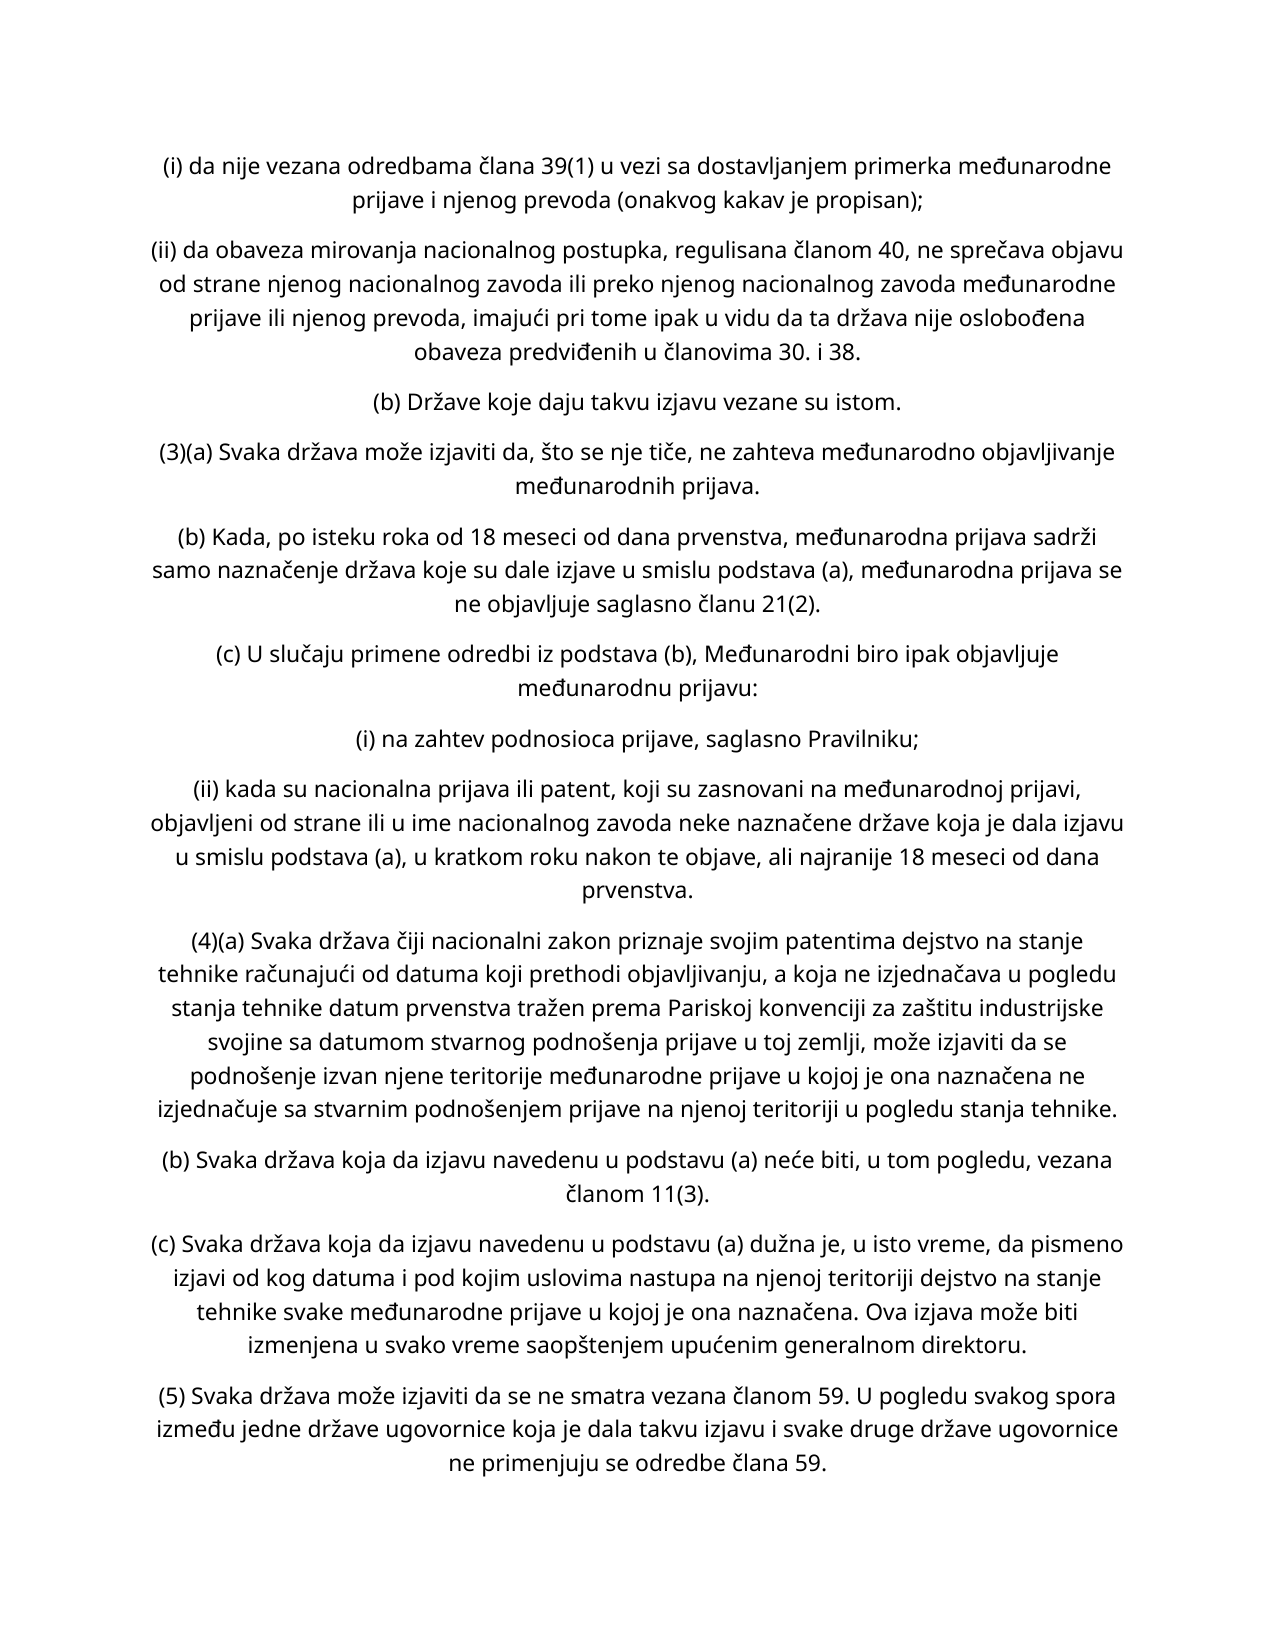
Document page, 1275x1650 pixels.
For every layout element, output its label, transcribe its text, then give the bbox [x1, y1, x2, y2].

text (i) na zahtev podnosioca prijave, saglasno Pravilniku; [150, 722, 1125, 754]
text (ii) da obaveza mirovanja nacionalnog postupka, regulisana članom 40, ne sprečava objavu od strane njenog nacionalnog zavoda ili preko njenog nacionalnog zavoda međunarodne prijave ili njenog prevoda, imajući pri tome ipak u vidu da ta država nije oslobođena obaveza predviđenih u članovima 30. i 38. [150, 234, 1125, 367]
text (c) U slučaju primene odredbi iz podstava (b), Međunarodni biro ipak objavljuje međunarodnu prijavu: [150, 638, 1125, 703]
text (4)(a) Svaka država čiji nacionalni zakon priznaje svojim patentima dejstvo na stanje tehnike računajući od datuma koji prethodi objavljivanju, a koja ne izjednačava u pogledu stanja tehnike datum prvenstva tražen prema Pariskoj konvenciji za zaštitu industrijske svojine sa datumom stvarnog podnošenja prijave u toj zemlji, može izjaviti da se podnošenje izvan njene teritorije međunarodne prijave u kojoj je ona naznačena ne izjednačuje sa stvarnim podnošenjem prijave na njenoj teritoriji u pogledu stanja tehnike. [150, 924, 1125, 1124]
text (i) da nije vezana odredbama člana 39(1) u vezi sa dostavljanjem primerka međunarodne prijave i njenog prevoda (onakvog kakav je propisan); [150, 150, 1125, 215]
text (5) Svaka država može izjaviti da se ne smatra vezana članom 59. U pogledu svakog spora između jedne države ugovornice koja je dala takvu izjavu i svake druge države ugovornice ne primenjuju se odredbe člana 59. [150, 1379, 1125, 1478]
text (b) Svaka država koja da izjavu navedenu u podstavu (a) neće biti, u tom pogledu, vezana članom 11(3). [150, 1144, 1125, 1209]
text (ii) kada su nacionalna prijava ili patent, koji su zasnovani na međunarodnoj prijavi, objavljeni od strane ili u ime nacionalnog zavoda neke naznačene države koja je dala izjavu u smislu podstava (a), u kratkom roku nakon te objave, ali najranije 18 meseci od dana prvenstva. [150, 773, 1125, 905]
text (b) Kada, po isteku roka od 18 meseci od dana prvenstva, međunarodna prijava sadrži samo naznačenje država koje su dale izjave u smislu podstava (a), međunarodna prijava se ne objavljuje saglasno članu 21(2). [150, 520, 1125, 619]
text (b) Države koje daju takvu izjavu vezane su istom. [150, 386, 1125, 417]
text (c) Svaka država koja da izjavu navedenu u podstavu (a) dužna je, u isto vreme, da pismeno izjavi od kog datuma i pod kojim uslovima nastupa na njenoj teritoriji dejstvo na stanje tehnike svake međunarodne prijave u kojoj je ona naznačena. Ova izjava može biti izmenjena u svako vreme saopštenjem upućenim generalnom direktoru. [150, 1228, 1125, 1360]
text (3)(a) Svaka država može izjaviti da, što se nje tiče, ne zahteva međunarodno objavljivanje međunarodnih prijava. [150, 436, 1125, 501]
